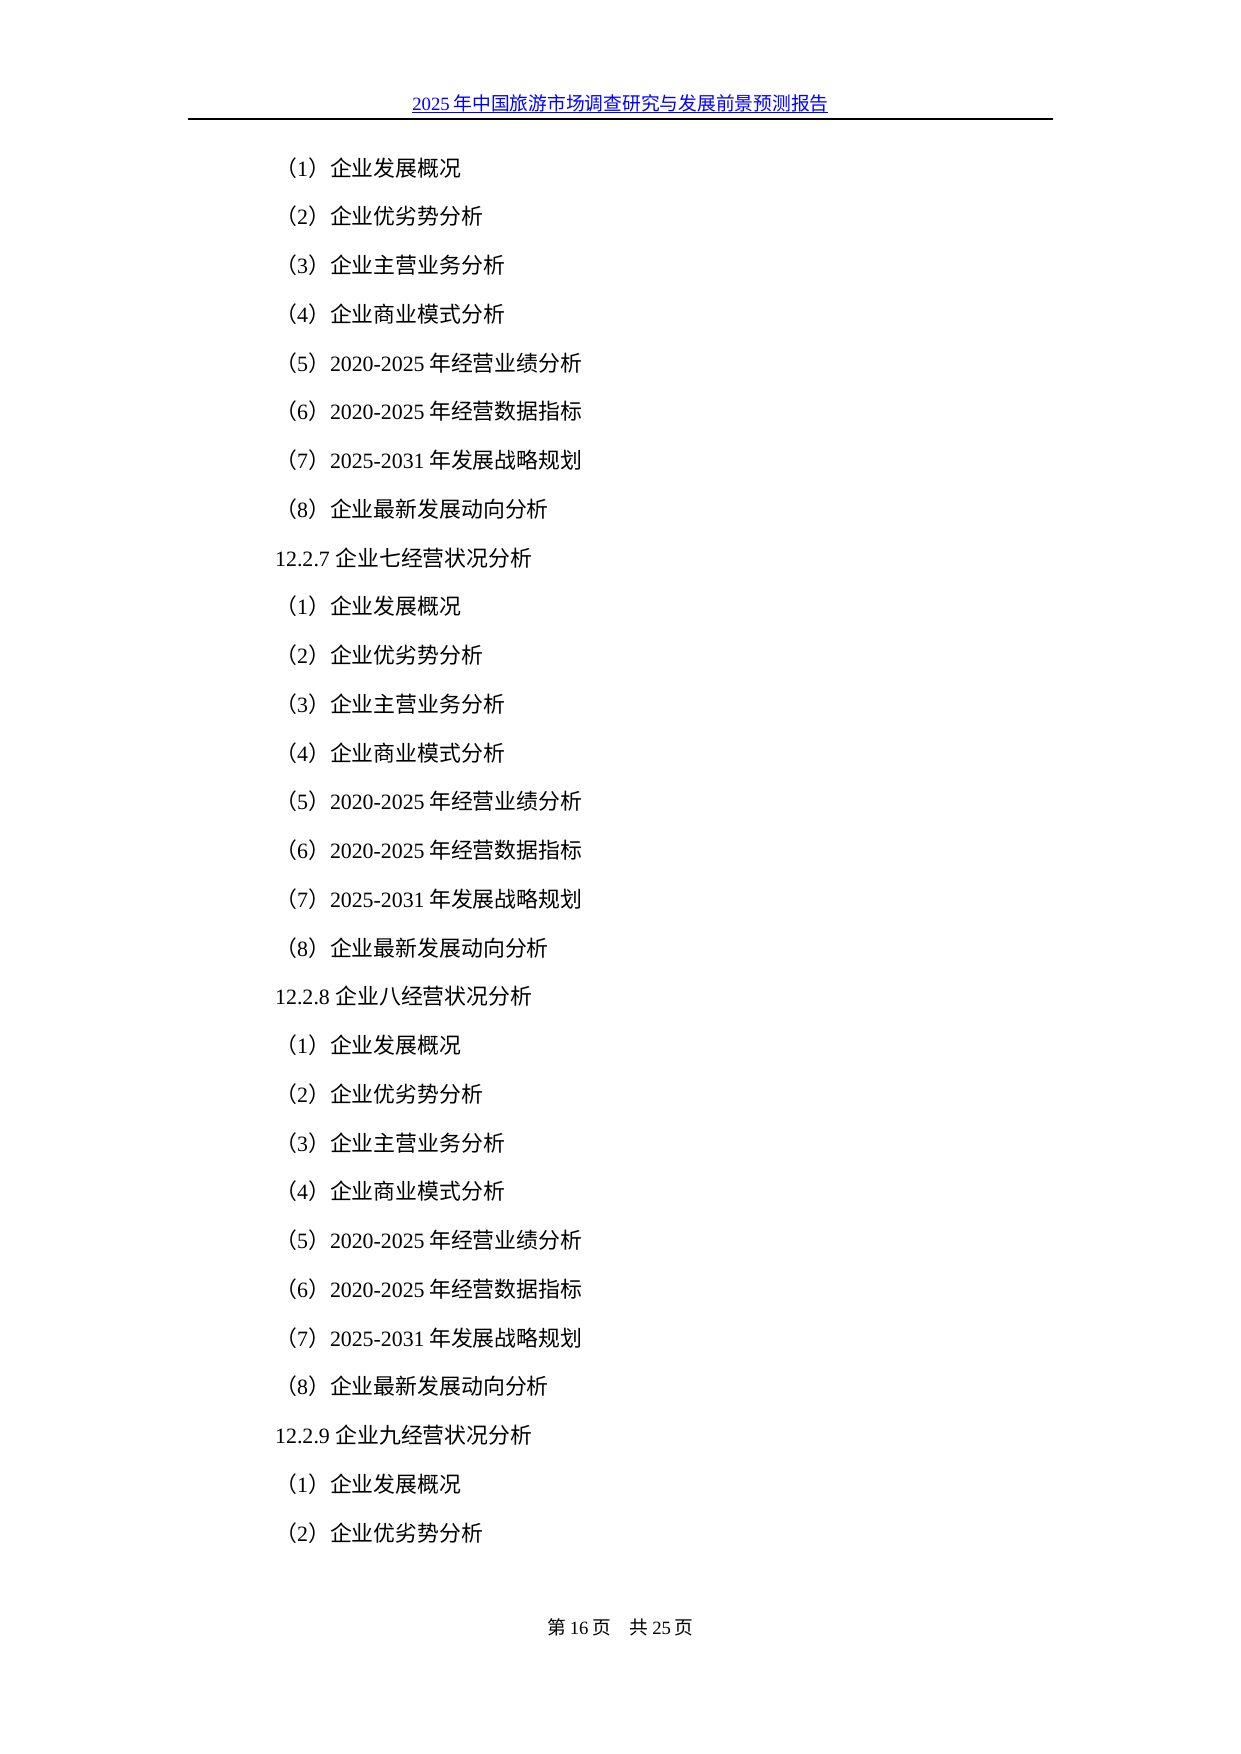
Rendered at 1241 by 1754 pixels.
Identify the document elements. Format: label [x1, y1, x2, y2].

text [187, 150, 1053, 1548]
